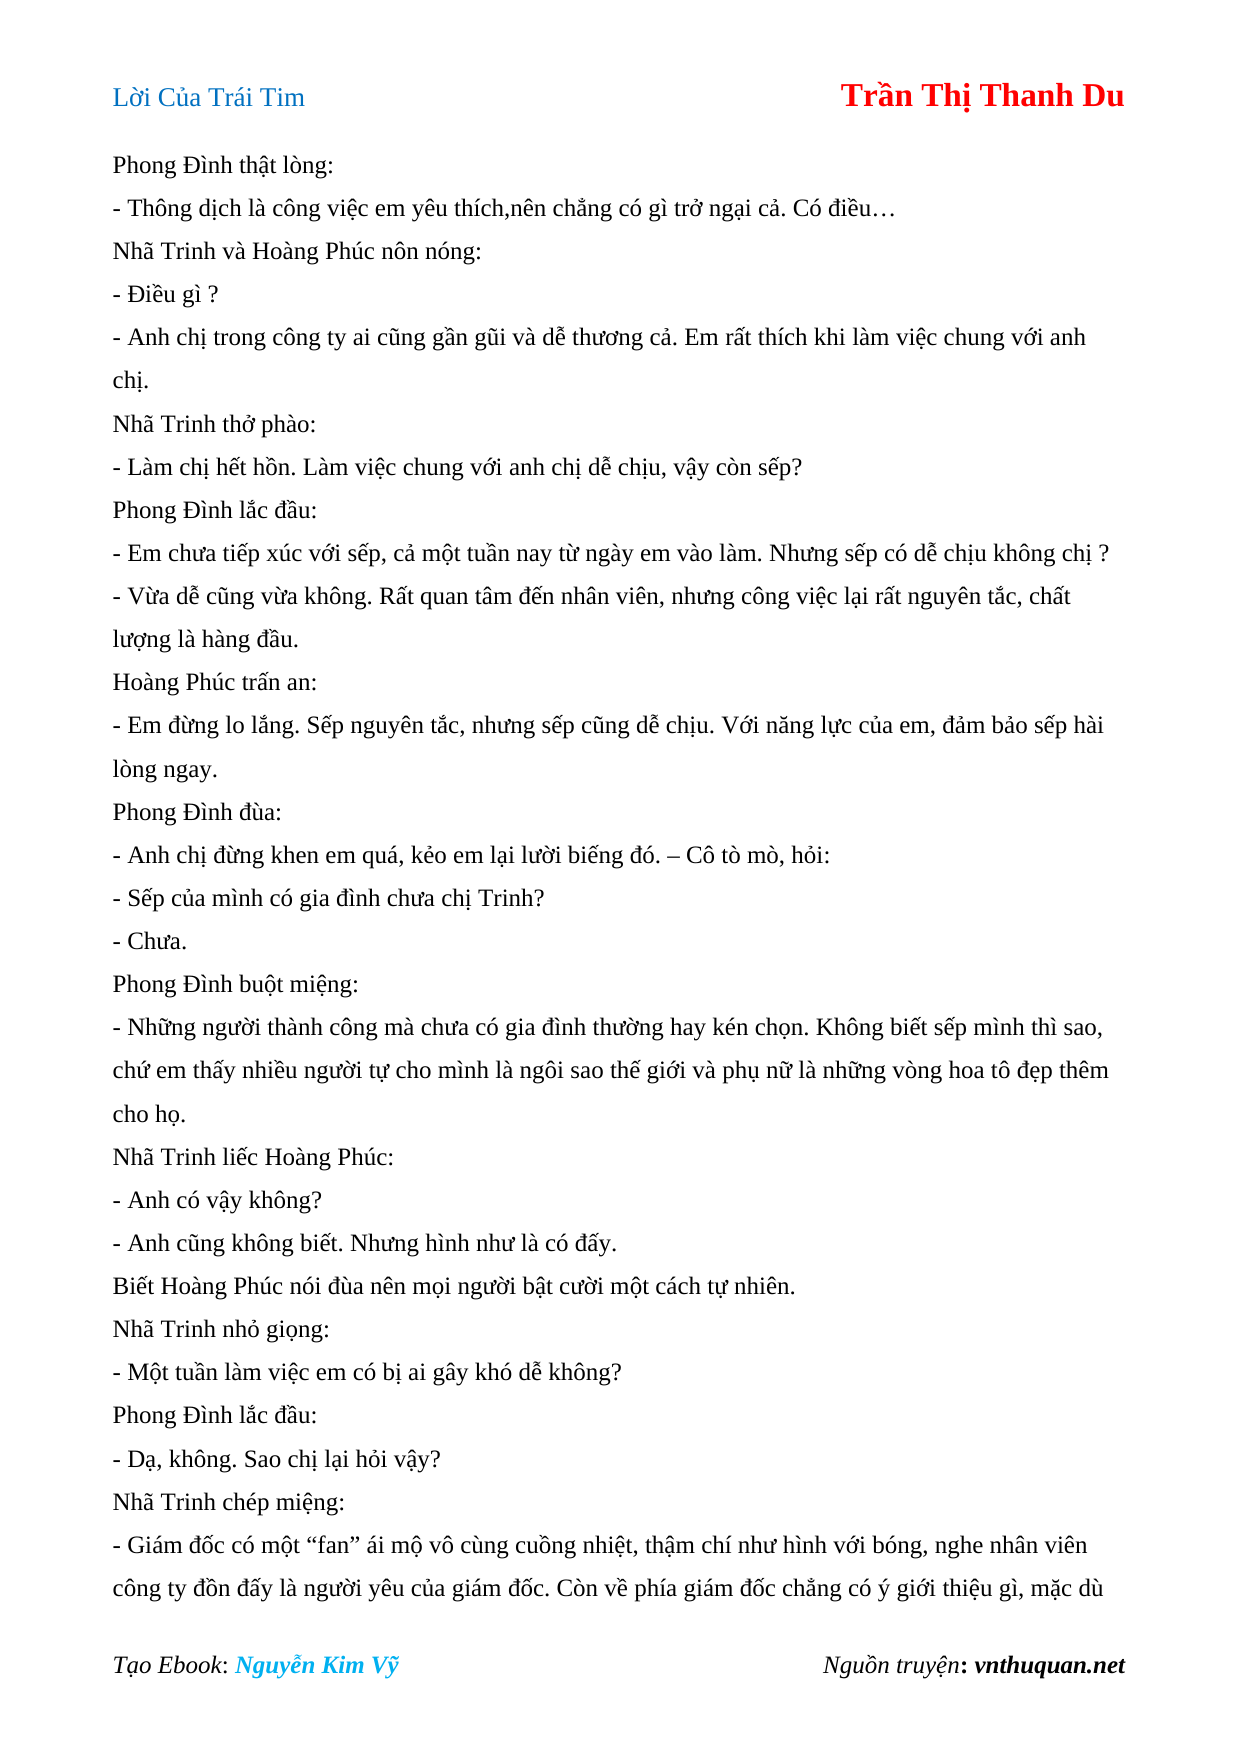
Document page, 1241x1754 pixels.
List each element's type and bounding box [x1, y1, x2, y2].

text [112, 150, 1128, 1602]
